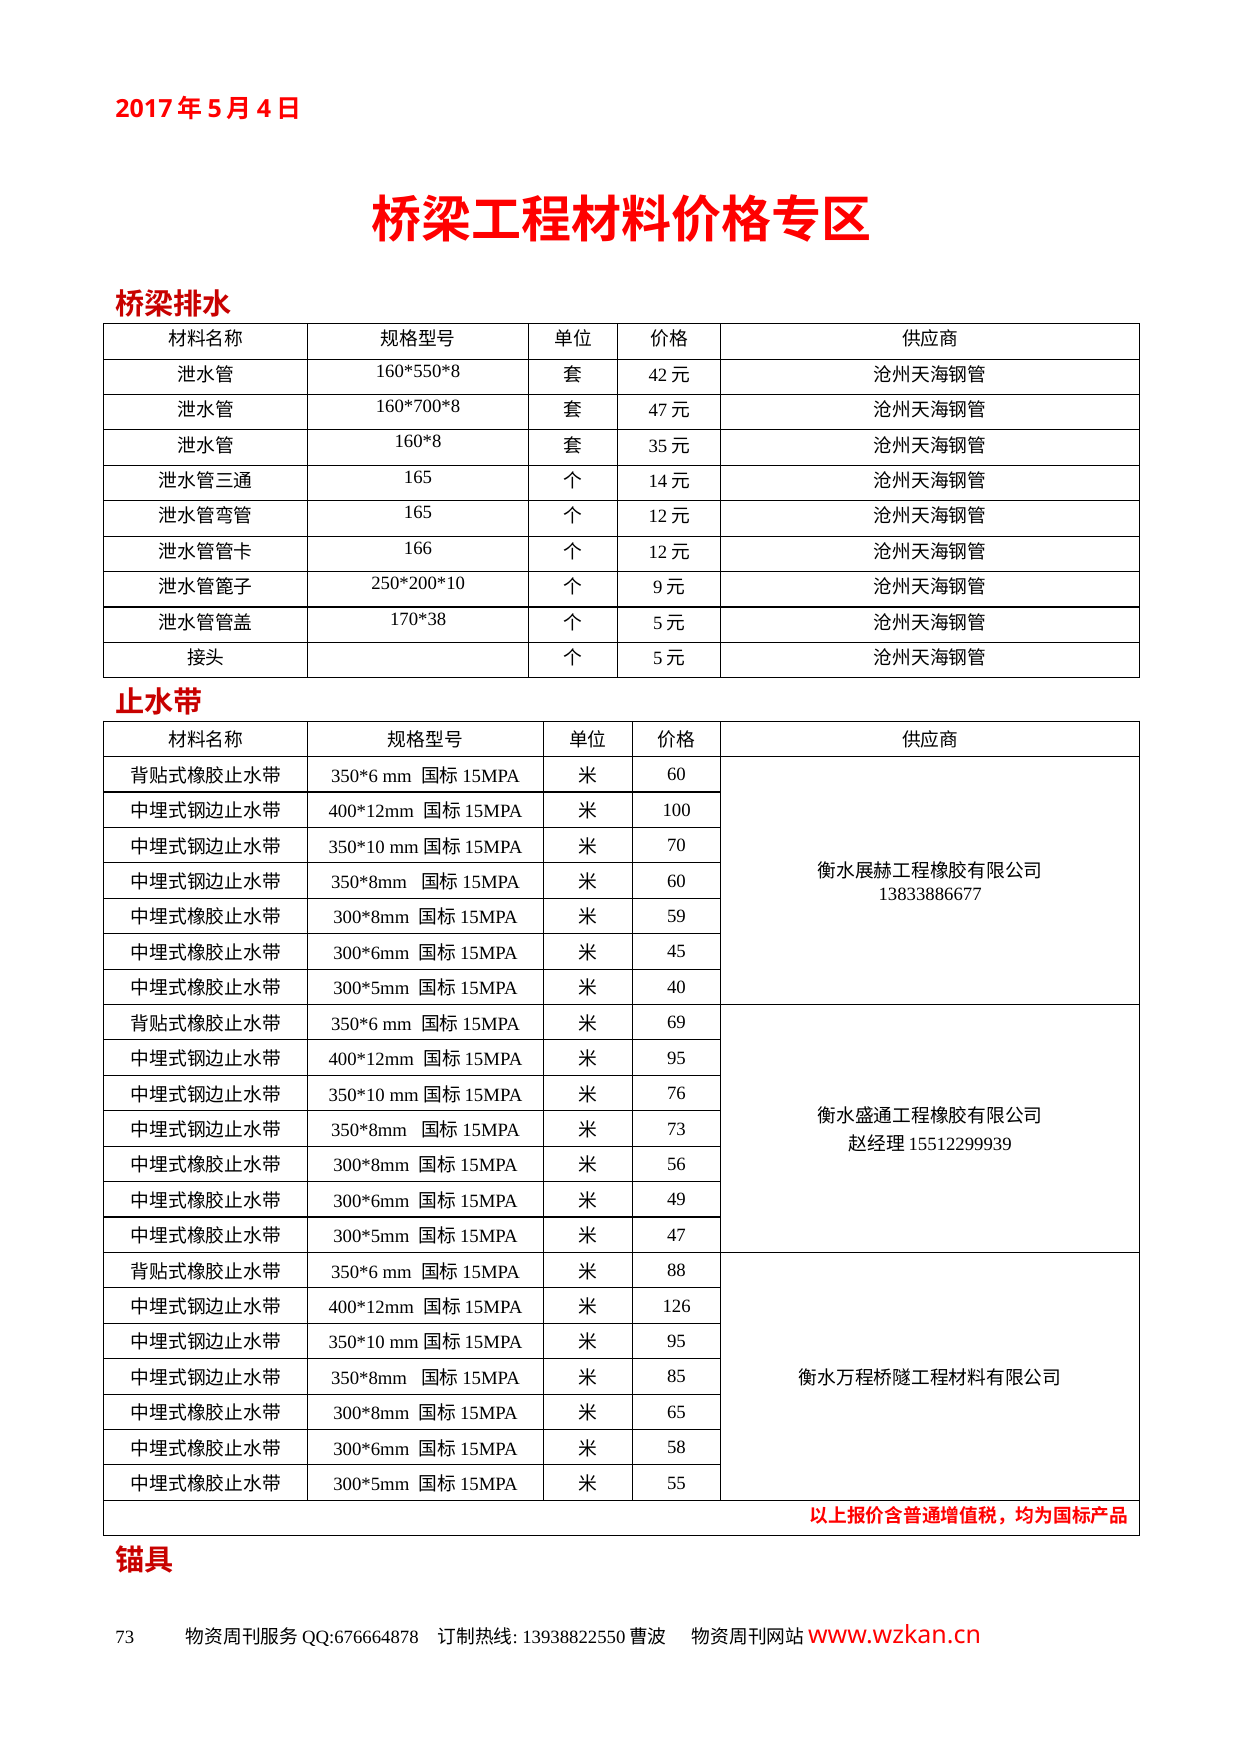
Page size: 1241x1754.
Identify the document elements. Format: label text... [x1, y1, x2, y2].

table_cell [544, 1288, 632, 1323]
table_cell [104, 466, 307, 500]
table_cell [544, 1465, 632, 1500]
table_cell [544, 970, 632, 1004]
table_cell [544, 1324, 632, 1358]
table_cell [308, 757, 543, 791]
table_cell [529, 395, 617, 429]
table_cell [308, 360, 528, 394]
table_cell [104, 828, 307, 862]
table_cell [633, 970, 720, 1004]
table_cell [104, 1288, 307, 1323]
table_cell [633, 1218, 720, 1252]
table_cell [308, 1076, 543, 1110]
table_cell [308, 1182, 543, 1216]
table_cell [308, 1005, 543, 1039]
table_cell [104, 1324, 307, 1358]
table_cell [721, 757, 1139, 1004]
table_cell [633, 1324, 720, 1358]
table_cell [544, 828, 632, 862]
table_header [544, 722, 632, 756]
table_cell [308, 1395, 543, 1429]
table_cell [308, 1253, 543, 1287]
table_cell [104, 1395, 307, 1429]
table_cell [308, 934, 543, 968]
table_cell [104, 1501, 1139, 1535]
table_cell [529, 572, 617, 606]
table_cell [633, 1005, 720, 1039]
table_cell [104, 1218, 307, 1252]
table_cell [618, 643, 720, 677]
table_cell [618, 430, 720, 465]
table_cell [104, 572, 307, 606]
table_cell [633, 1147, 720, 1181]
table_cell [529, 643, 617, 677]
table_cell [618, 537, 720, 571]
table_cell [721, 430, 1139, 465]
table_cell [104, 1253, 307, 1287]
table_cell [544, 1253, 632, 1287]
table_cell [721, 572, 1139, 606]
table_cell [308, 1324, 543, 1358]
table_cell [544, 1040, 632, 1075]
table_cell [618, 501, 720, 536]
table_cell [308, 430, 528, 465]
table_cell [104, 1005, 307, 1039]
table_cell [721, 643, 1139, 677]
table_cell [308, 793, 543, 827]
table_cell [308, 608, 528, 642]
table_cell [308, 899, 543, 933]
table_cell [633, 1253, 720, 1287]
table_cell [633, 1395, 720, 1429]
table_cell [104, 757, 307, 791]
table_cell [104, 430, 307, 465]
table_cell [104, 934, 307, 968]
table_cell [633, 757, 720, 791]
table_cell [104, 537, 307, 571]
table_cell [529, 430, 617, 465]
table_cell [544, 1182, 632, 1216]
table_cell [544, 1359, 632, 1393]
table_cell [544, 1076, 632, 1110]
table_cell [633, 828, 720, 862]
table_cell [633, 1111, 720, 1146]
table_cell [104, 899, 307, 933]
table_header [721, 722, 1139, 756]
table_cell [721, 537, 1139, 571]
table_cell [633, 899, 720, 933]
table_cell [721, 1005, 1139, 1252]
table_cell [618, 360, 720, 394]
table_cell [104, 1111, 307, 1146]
subtitle 桥梁排水 [115, 281, 1128, 323]
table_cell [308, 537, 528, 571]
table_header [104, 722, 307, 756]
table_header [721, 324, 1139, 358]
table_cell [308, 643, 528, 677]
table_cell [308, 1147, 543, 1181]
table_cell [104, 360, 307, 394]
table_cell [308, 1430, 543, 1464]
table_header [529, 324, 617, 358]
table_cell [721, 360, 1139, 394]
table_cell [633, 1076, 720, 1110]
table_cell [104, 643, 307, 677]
subtitle 止水带 [115, 678, 1128, 721]
subtitle 桥梁工程材料价格专区 [115, 179, 1128, 252]
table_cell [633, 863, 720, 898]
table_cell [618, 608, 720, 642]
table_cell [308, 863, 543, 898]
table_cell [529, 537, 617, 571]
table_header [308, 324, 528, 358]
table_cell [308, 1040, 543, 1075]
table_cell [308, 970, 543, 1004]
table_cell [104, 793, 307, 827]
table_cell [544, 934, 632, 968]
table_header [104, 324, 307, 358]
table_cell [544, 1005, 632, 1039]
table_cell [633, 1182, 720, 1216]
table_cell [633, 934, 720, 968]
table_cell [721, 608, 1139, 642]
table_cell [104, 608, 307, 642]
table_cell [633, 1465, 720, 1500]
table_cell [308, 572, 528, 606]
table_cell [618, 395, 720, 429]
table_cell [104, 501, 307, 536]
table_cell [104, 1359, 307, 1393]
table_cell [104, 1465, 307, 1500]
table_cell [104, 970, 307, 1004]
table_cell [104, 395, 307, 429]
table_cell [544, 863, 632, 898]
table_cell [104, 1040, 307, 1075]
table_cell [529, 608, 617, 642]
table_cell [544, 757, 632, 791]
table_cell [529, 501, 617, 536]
subtitle 锚具 [115, 1536, 1128, 1578]
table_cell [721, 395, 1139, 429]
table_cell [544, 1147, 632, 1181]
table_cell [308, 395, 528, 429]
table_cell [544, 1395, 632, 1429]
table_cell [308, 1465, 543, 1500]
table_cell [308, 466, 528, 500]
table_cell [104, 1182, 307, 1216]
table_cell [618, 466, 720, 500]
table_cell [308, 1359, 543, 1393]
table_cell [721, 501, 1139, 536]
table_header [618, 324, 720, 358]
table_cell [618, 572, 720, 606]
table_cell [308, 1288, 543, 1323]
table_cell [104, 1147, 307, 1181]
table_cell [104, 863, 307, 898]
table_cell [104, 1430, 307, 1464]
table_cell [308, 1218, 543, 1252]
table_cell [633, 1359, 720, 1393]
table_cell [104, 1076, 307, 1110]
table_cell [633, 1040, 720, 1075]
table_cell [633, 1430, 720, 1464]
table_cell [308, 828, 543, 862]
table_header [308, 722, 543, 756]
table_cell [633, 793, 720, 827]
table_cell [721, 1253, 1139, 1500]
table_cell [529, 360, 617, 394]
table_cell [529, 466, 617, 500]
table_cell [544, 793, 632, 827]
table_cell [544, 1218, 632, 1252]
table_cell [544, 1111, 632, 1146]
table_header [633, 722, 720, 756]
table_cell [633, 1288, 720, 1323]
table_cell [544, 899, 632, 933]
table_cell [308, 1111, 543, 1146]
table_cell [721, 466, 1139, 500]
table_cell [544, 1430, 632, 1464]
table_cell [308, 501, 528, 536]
